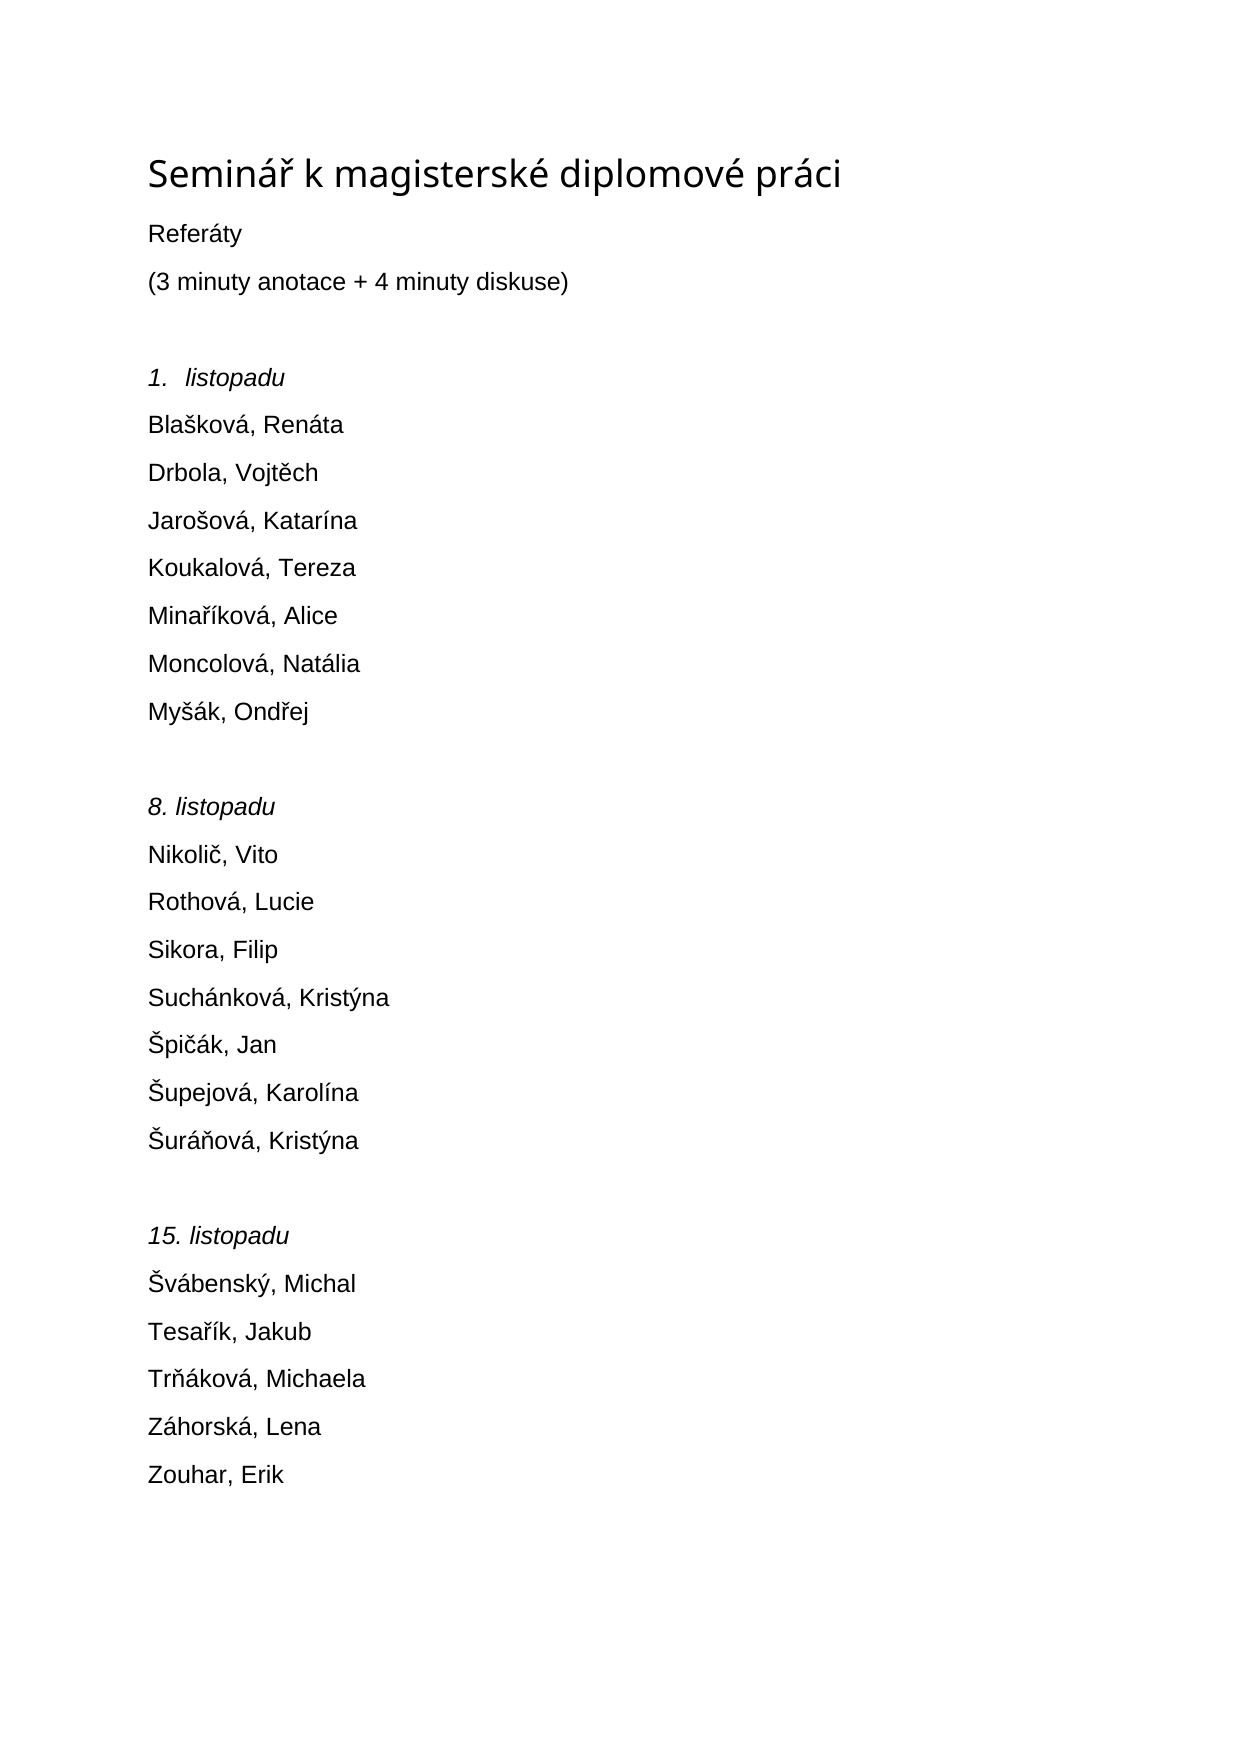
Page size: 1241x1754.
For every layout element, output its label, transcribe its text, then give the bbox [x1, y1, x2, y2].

text Špičák, Jan [148, 1030, 1093, 1059]
text Trňáková, Michaela [148, 1364, 1093, 1393]
text 15. listopadu [148, 1221, 1093, 1250]
text (3 minuty anotace + 4 minuty diskuse) [148, 267, 1093, 296]
text Drbola, Vojtěch [148, 458, 1093, 487]
text Jarošová, Katarína [148, 506, 1093, 534]
text Minaříková, Alice [148, 601, 1093, 630]
text Sikora, Filip [148, 935, 1093, 964]
text Rothová, Lucie [148, 887, 1093, 916]
text Seminář k magisterské diplomové práci [148, 148, 1093, 199]
text Nikolič, Vito [148, 839, 1093, 868]
text Zouhar, Erik [148, 1460, 1093, 1488]
text Blašková, Renáta [148, 410, 1093, 439]
text Švábenský, Michal [148, 1269, 1093, 1298]
text Záhorská, Lena [148, 1412, 1093, 1441]
text Šuráňová, Kristýna [148, 1126, 1093, 1154]
text Šupejová, Karolína [148, 1078, 1093, 1107]
list listopadu [148, 362, 1093, 391]
text Moncolová, Natália [148, 649, 1093, 677]
text Suchánková, Kristýna [148, 983, 1093, 1011]
text Myšák, Ondřej [148, 696, 1093, 725]
text 8. listopadu [148, 792, 1093, 821]
text Referáty [148, 219, 1093, 248]
text Koukalová, Tereza [148, 553, 1093, 582]
text Tesařík, Jakub [148, 1317, 1093, 1345]
